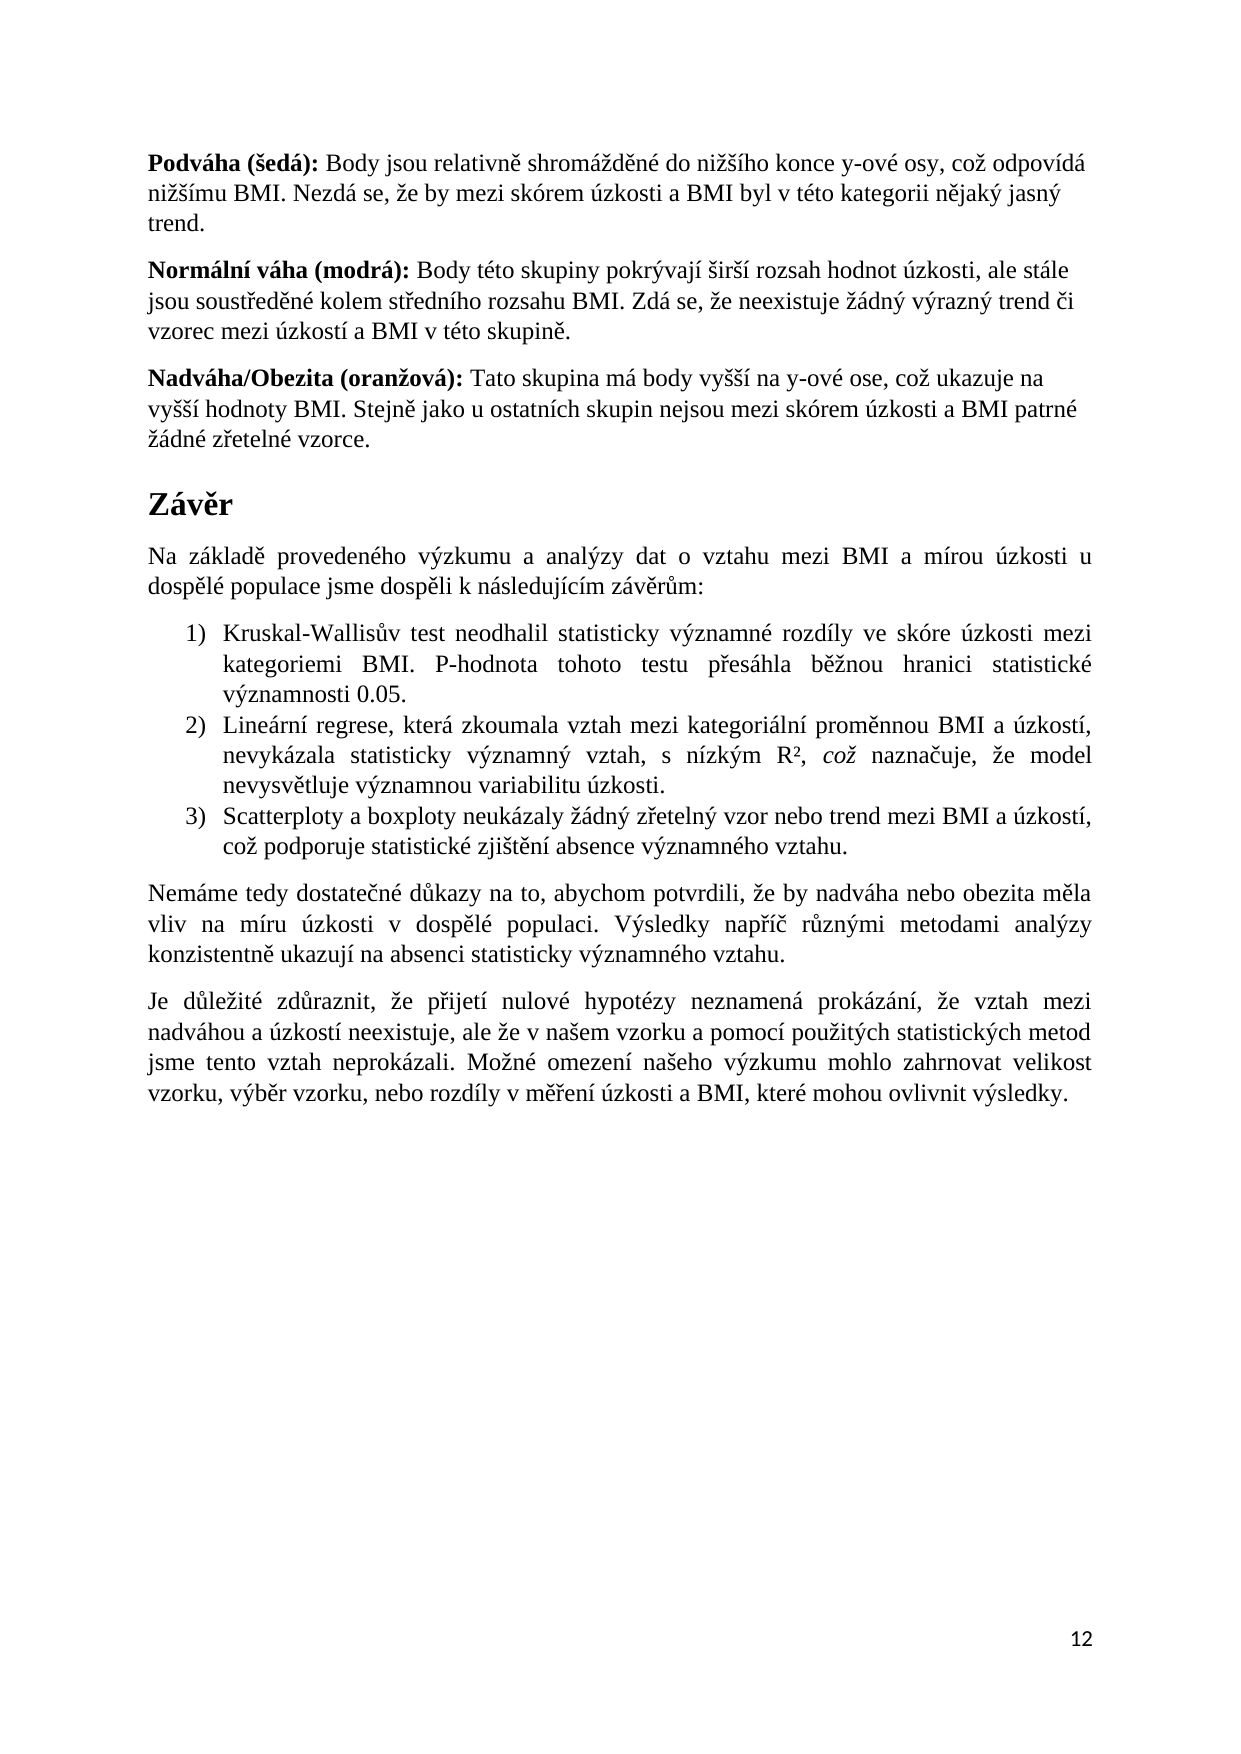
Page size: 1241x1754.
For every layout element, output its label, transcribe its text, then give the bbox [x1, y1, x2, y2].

list Lineární regrese, která zkoumala vztah mezi kategoriální proměnnou BMI a úzkostí, nevykázala statisticky významný vztah, s nízkým R², což naznačuje, že model nevysvětluje významnou variabilitu úzkosti. [185, 710, 1093, 799]
text Na základě provedeného výzkumu a analýzy dat o vztahu mezi BMI a mírou úzkosti u dospělé populace jsme dospěli k následujícím závěrům: [148, 541, 1093, 600]
list Kruskal-Wallisův test neodhalil statisticky významné rozdíly ve skóre úzkosti mezi kategoriemi BMI. P-hodnota tohoto testu přesáhla běžnou hranici statistické významnosti 0.05. [185, 618, 1093, 708]
text Nadváha/Obezita (oranžová): Tato skupina má body vyšší na y-ové ose, což ukazuje na vyšší hodnoty BMI. Stejně jako u ostatních skupin nejsou mezi skórem úzkosti a BMI patrné žádné zřetelné vzorce. [148, 363, 1093, 453]
subtitle Závěr [148, 484, 1093, 522]
text Podváha (šedá): Body jsou relativně shromážděné do nižšího konce y-ové osy, což odpovídá nižšímu BMI. Nezdá se, že by mezi skórem úzkosti a BMI byl v této kategorii nějaký jasný trend. [148, 148, 1093, 237]
list Scatterploty a boxploty neukázaly žádný zřetelný vzor nebo trend mezi BMI a úzkostí, což podporuje statistické zjištění absence významného vztahu. [185, 801, 1093, 860]
text Normální váha (modrá): Body této skupiny pokrývají širší rozsah hodnot úzkosti, ale stále jsou soustředěné kolem středního rozsahu BMI. Zdá se, že neexistuje žádný výrazný trend či vzorec mezi úzkostí a BMI v této skupině. [148, 256, 1093, 345]
text Nemáme tedy dostatečné důkazy na to, abychom potvrdili, že by nadváha nebo obezita měla vliv na míru úzkosti v dospělé populaci. Výsledky napříč různými metodami analýzy konzistentně ukazují na absenci statisticky významného vztahu. [148, 878, 1093, 968]
text Je důležité zdůraznit, že přijetí nulové hypotézy neznamená prokázání, že vztah mezi nadváhou a úzkostí neexistuje, ale že v našem vzorku a pomocí použitých statistických metod jsme tento vztah neprokázali. Možné omezení našeho výzkumu mohlo zahrnovat velikost vzorku, výběr vzorku, nebo rozdíly v měření úzkosti a BMI, které mohou ovlivnit výsledky. [148, 986, 1093, 1106]
